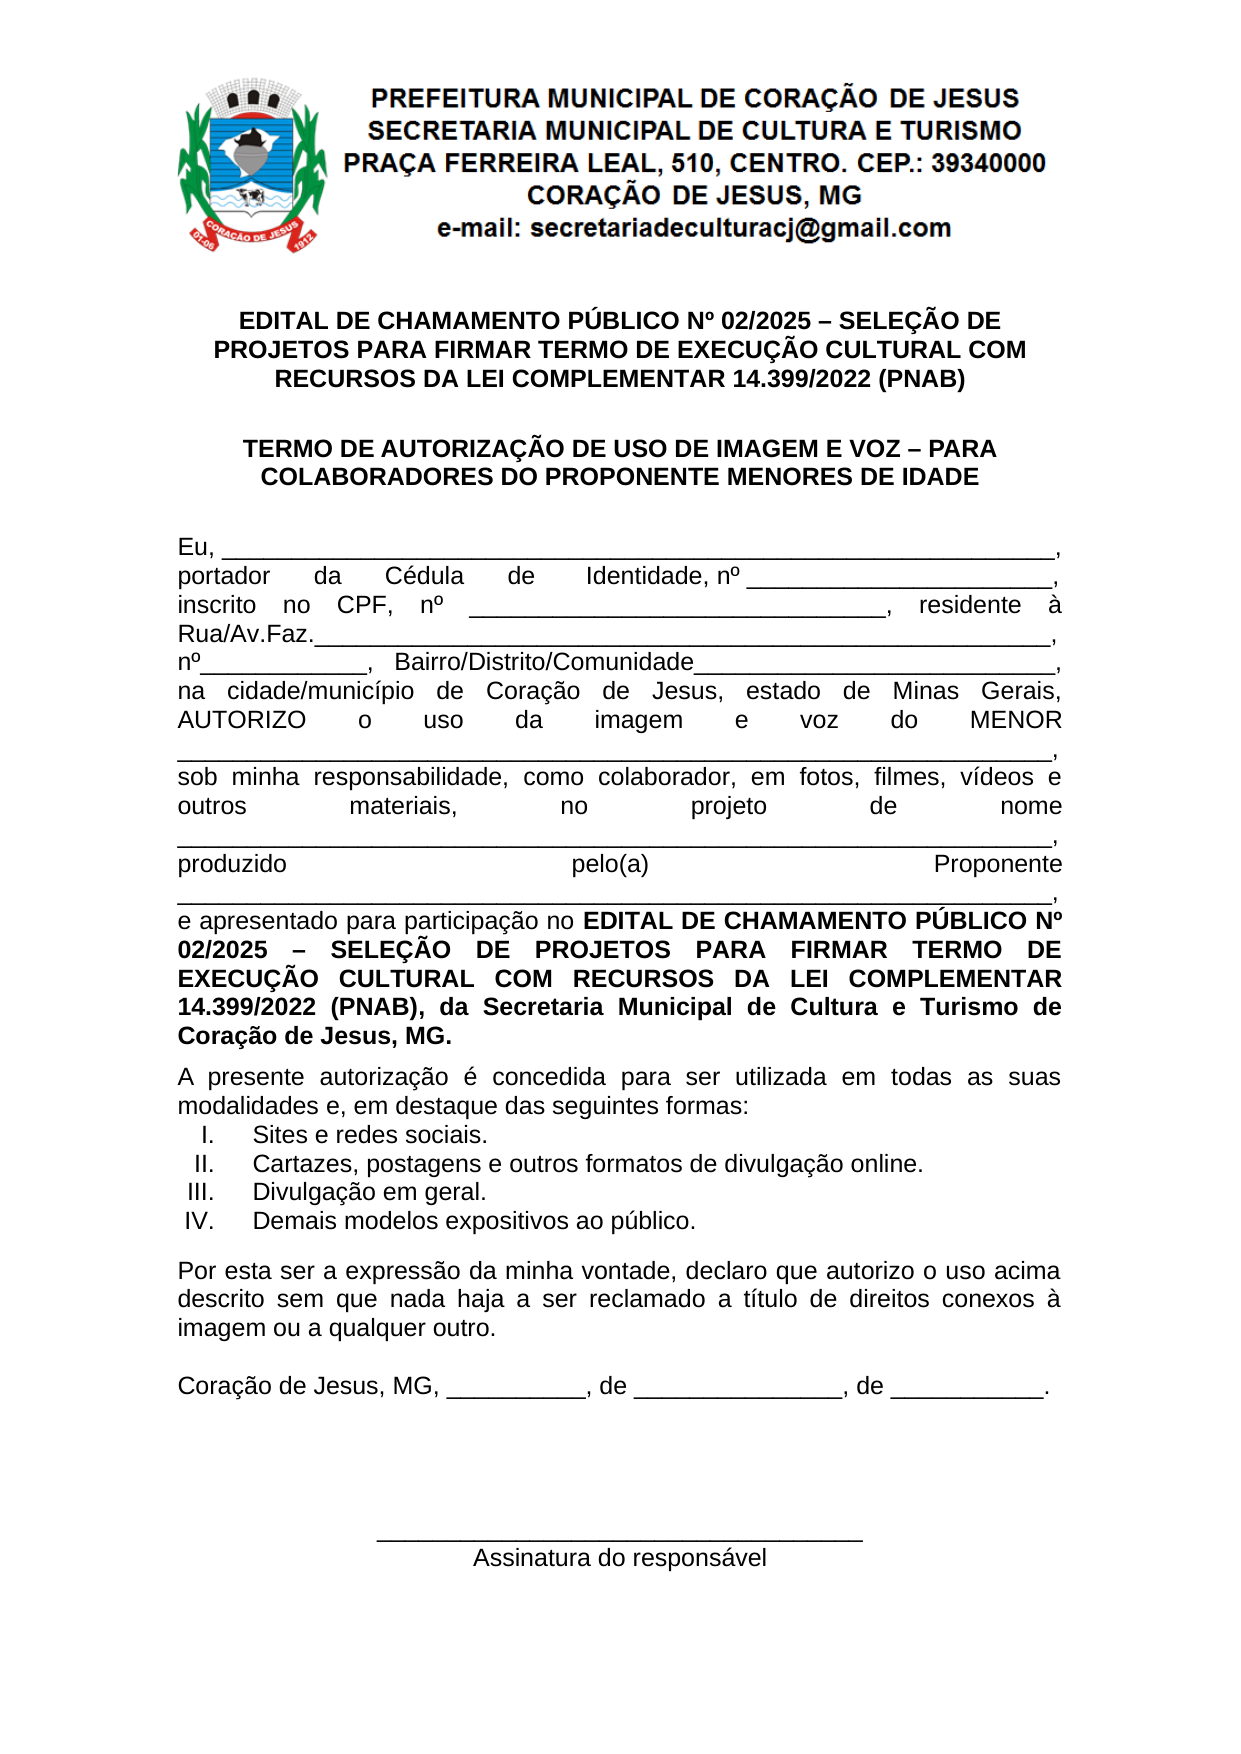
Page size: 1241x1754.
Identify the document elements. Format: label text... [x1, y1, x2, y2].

text Eu, ____________________________________________________________, portador da Cédula de Identidade, nº ______________________, inscrito no CPF, nº ______________________________, residente à Rua/Av.Faz._____________________________________________________, nº____________, Bairro/Distrito/Comunidade__________________________, na cidade/município de Coração de Jesus, estado de Minas Gerais, AUTORIZO o uso da imagem e voz do MENOR _______________________________________________________________,sob minha responsabilidade, como colaborador, em fotos, filmes, vídeos e outros materiais, no projeto de nome _______________________________________________________________,produzido pelo(a) Proponente _______________________________________________________________, e apresentado para participação no EDITAL DE CHAMAMENTO PÚBLICO Nº 02/2025 – SELEÇÃO DE PROJETOS PARA FIRMAR TERMO DE EXECUÇÃO CULTURAL COM RECURSOS DA LEI COMPLEMENTAR 14.399/2022 (PNAB), da Secretaria Municipal de Cultura e Turismo de Coração de Jesus, MG. [177, 532, 1063, 1050]
text ___________________________________ [177, 1514, 1063, 1543]
list Sites e redes sociais. [215, 1120, 1063, 1148]
text Coração de Jesus, MG, __________, de _______________, de ___________. [177, 1371, 1063, 1399]
list Divulgação em geral. [215, 1177, 1063, 1206]
text EDITAL DE CHAMAMENTO PÚBLICO Nº 02/2025 – SELEÇÃO DE PROJETOS PARA FIRMAR TERMO DE EXECUÇÃO CULTURAL COM RECURSOS DA LEI COMPLEMENTAR 14.399/2022 (PNAB) [177, 306, 1063, 392]
list Cartazes, postagens e outros formatos de divulgação online. [215, 1148, 1063, 1177]
list Demais modelos expositivos ao público. [215, 1206, 1063, 1235]
text A presente autorização é concedida para ser utilizada em todas as suas modalidades e, em destaque das seguintes formas: [177, 1062, 1063, 1120]
text Por esta ser a expressão da minha vontade, declaro que autorizo o uso acima descrito sem que nada haja a ser reclamado a título de direitos conexos à imagem ou a qualquer outro. [177, 1256, 1063, 1342]
text Assinatura do responsável [177, 1543, 1063, 1572]
picture [177, 73, 1063, 259]
text TERMO DE AUTORIZAÇÃO DE USO DE IMAGEM E VOZ – PARA COLABORADORES DO PROPONENTE MENORES DE IDADE [177, 433, 1063, 491]
